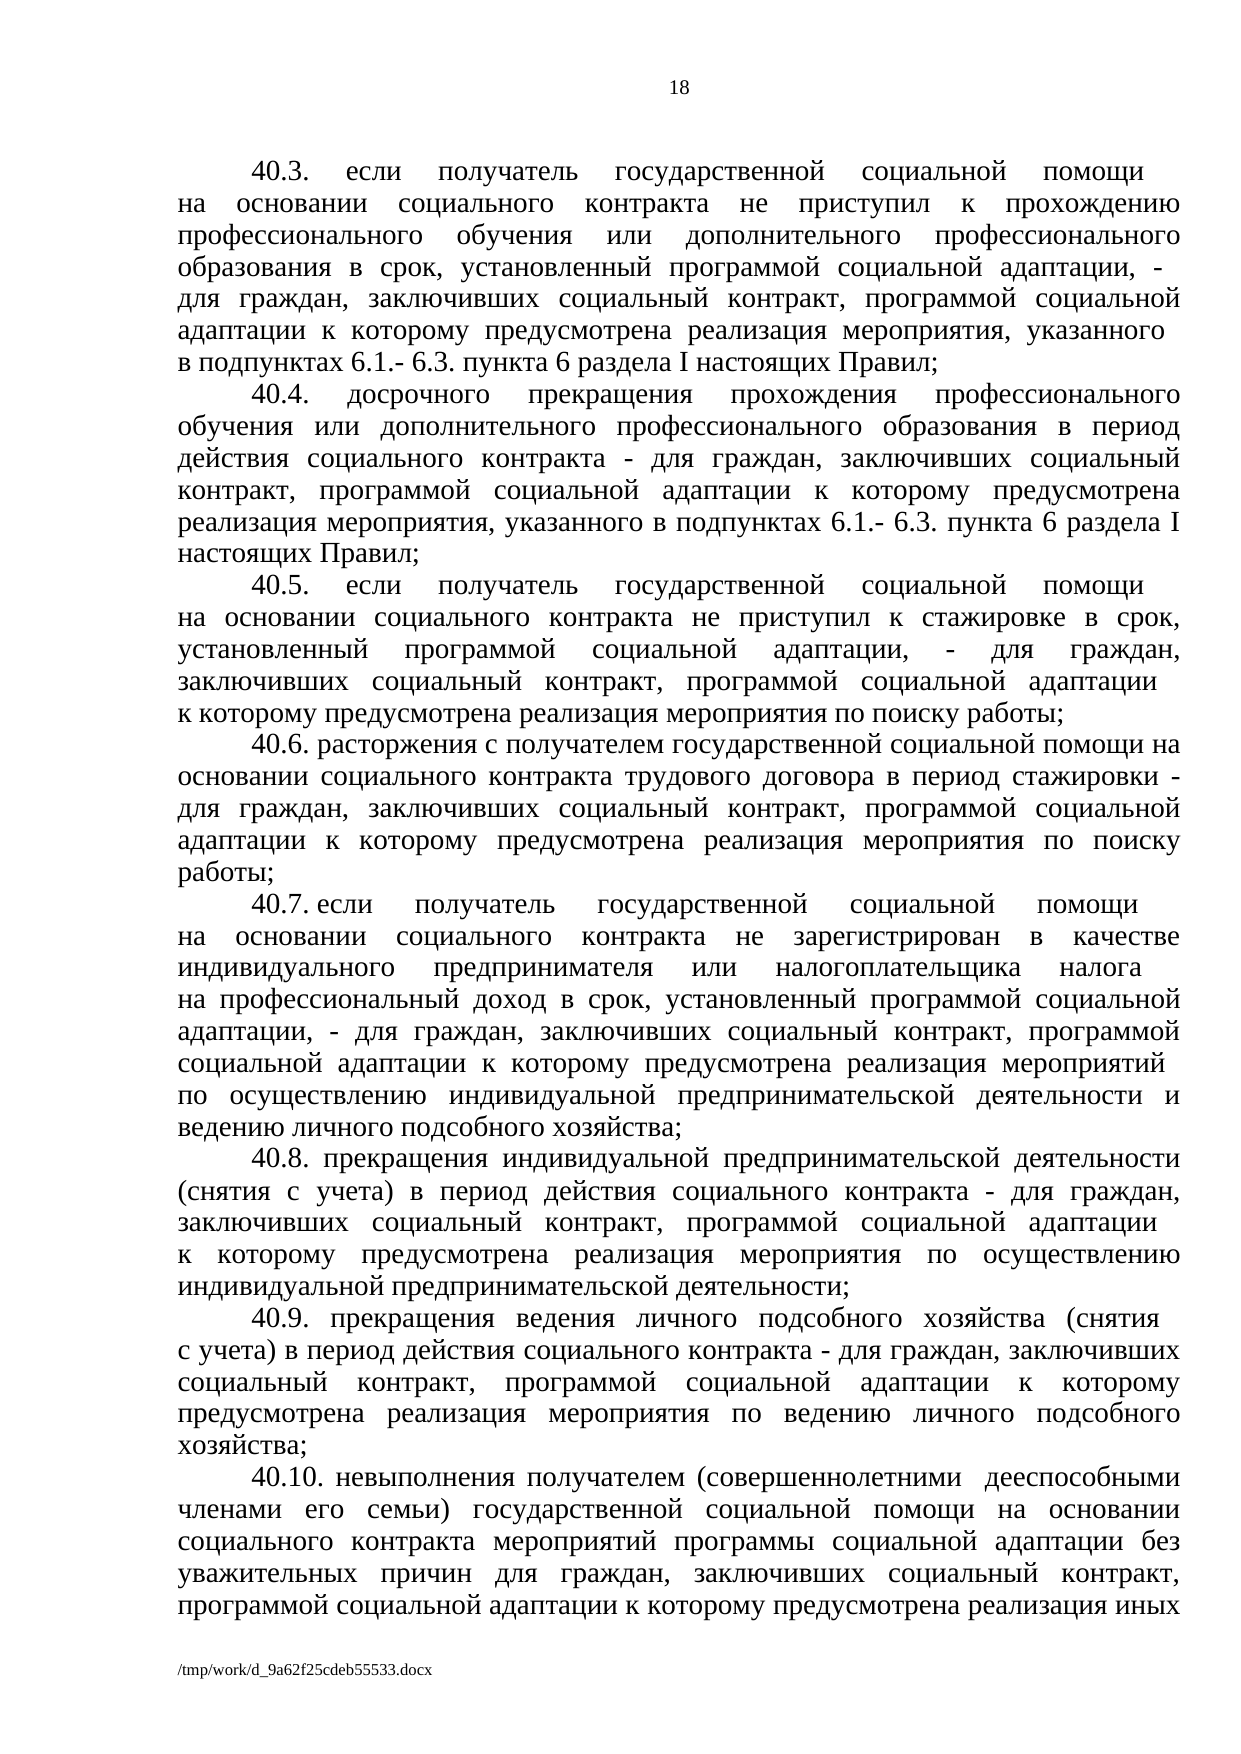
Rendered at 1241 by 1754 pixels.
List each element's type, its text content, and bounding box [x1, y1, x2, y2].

text 40.9. прекращения ведения личного подсобного хозяйства (снятия с учета) в период действия социального контракта - для граждан, заключивших социальный контракт, программой социальной адаптации к которому предусмотрена реализация мероприятия по ведению личного подсобного хозяйства; [177, 1302, 1181, 1461]
text 40.4. досрочного прекращения прохождения профессионального обучения или дополнительного профессионального образования в период действия социального контракта - для граждан, заключивших социальный контракт, программой социальной адаптации к которому предусмотрена реализация мероприятия, указанного в подпунктах 6.1.- 6.3. пункта 6 раздела I настоящих Правил; [177, 378, 1181, 569]
text 40.7. если получатель государственной социальной помощи на основании социального контракта не зарегистрирован в качестве индивидуального предпринимателя или налогоплательщика налога на профессиональный доход в срок, установленный программой социальной адаптации, - для граждан, заключивших социальный контракт, программой социальной адаптации к которому предусмотрена реализация мероприятий по осуществлению индивидуальной предпринимательской деятельности и ведению личного подсобного хозяйства; [177, 888, 1181, 1142]
text 40.6. расторжения с получателем государственной социальной помощи на основании социального контракта трудового договора в период стажировки - для граждан, заключивших социальный контракт, программой социальной адаптации к которому предусмотрена реализация мероприятия по поиску работы; [177, 728, 1181, 888]
text 40.8. прекращения индивидуальной предпринимательской деятельности (снятия с учета) в период действия социального контракта - для граждан, заключивших социальный контракт, программой социальной адаптации к которому предусмотрена реализация мероприятия по осуществлению индивидуальной предпринимательской деятельности; [177, 1142, 1181, 1302]
text 40.5. если получатель государственной социальной помощи на основании социального контракта не приступил к стажировке в срок, установленный программой социальной адаптации, - для граждан, заключивших социальный контракт, программой социальной адаптации к которому предусмотрена реализация мероприятия по поиску работы; [177, 569, 1181, 728]
text 40.3. если получатель государственной социальной помощи на основании социального контракта не приступил к прохождению профессионального обучения или дополнительного профессионального образования в срок, установленный программой социальной адаптации, - для граждан, заключивших социальный контракт, программой социальной адаптации к которому предусмотрена реализация мероприятия, указанного в подпунктах 6.1.- 6.3. пункта 6 раздела I настоящих Правил; [177, 155, 1181, 378]
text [177, 1461, 1181, 1620]
